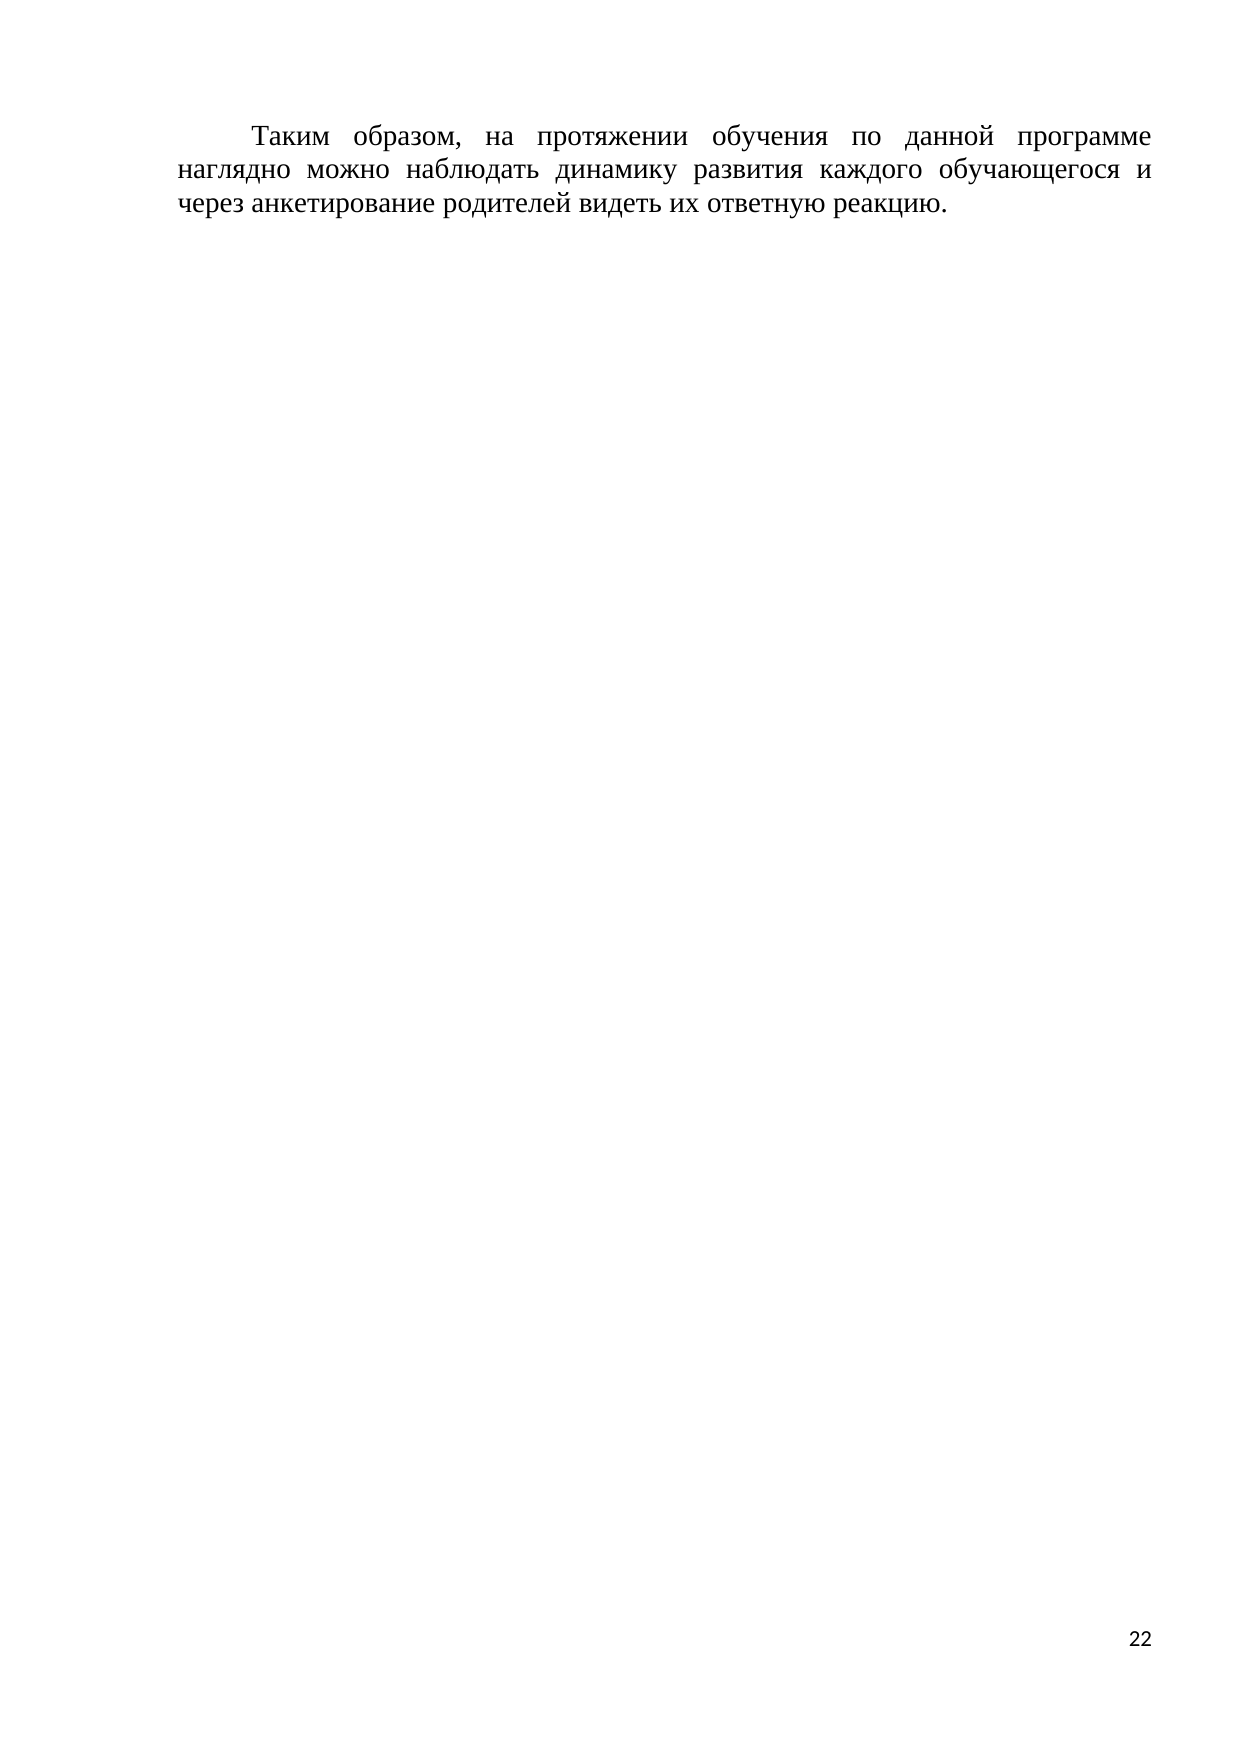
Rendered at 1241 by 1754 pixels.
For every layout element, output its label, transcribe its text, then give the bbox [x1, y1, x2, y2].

text Таким образом, на протяжении обучения по данной программе наглядно можно наблюдать динамику развития каждого обучающегося и через анкетирование родителей видеть их ответную реакцию. [177, 118, 1152, 219]
